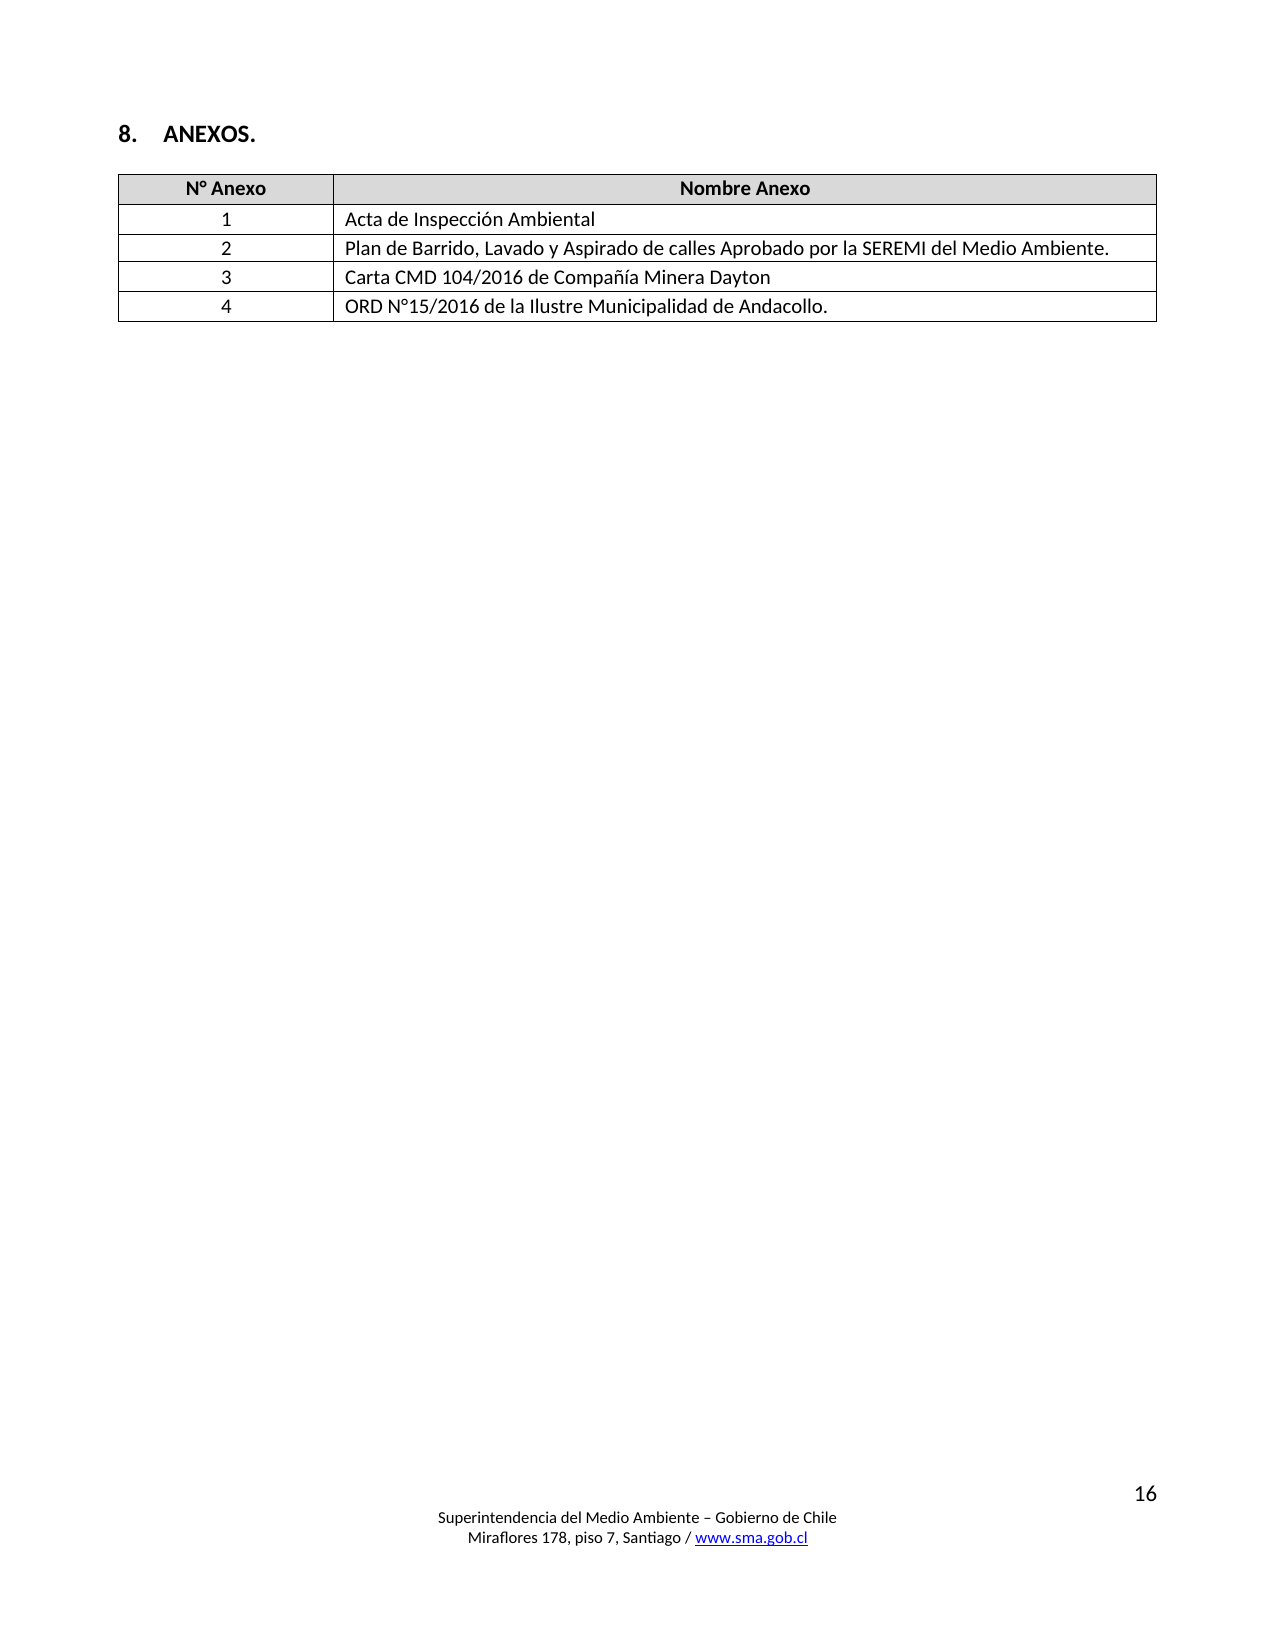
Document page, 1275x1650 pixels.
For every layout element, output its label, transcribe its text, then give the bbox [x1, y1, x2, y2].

subtitle ANEXOS. [118, 118, 1157, 149]
table_header Nombre Anexo [334, 175, 1156, 204]
table_cell 2 [119, 235, 333, 261]
table_cell 1 [119, 205, 333, 234]
table_cell Acta de Inspección Ambiental [334, 205, 1156, 234]
table_header N° Anexo [119, 175, 333, 204]
table_cell 3 [119, 262, 333, 291]
table_cell Carta CMD 104/2016 de Compañía Minera Dayton [334, 262, 1156, 291]
table_cell Plan de Barrido, Lavado y Aspirado de calles Aprobado por la SEREMI del Medio Ambiente. [334, 235, 1156, 261]
table_cell 4 [119, 292, 333, 321]
table_cell ORD N°15/2016 de la Ilustre Municipalidad de Andacollo. [334, 292, 1156, 321]
